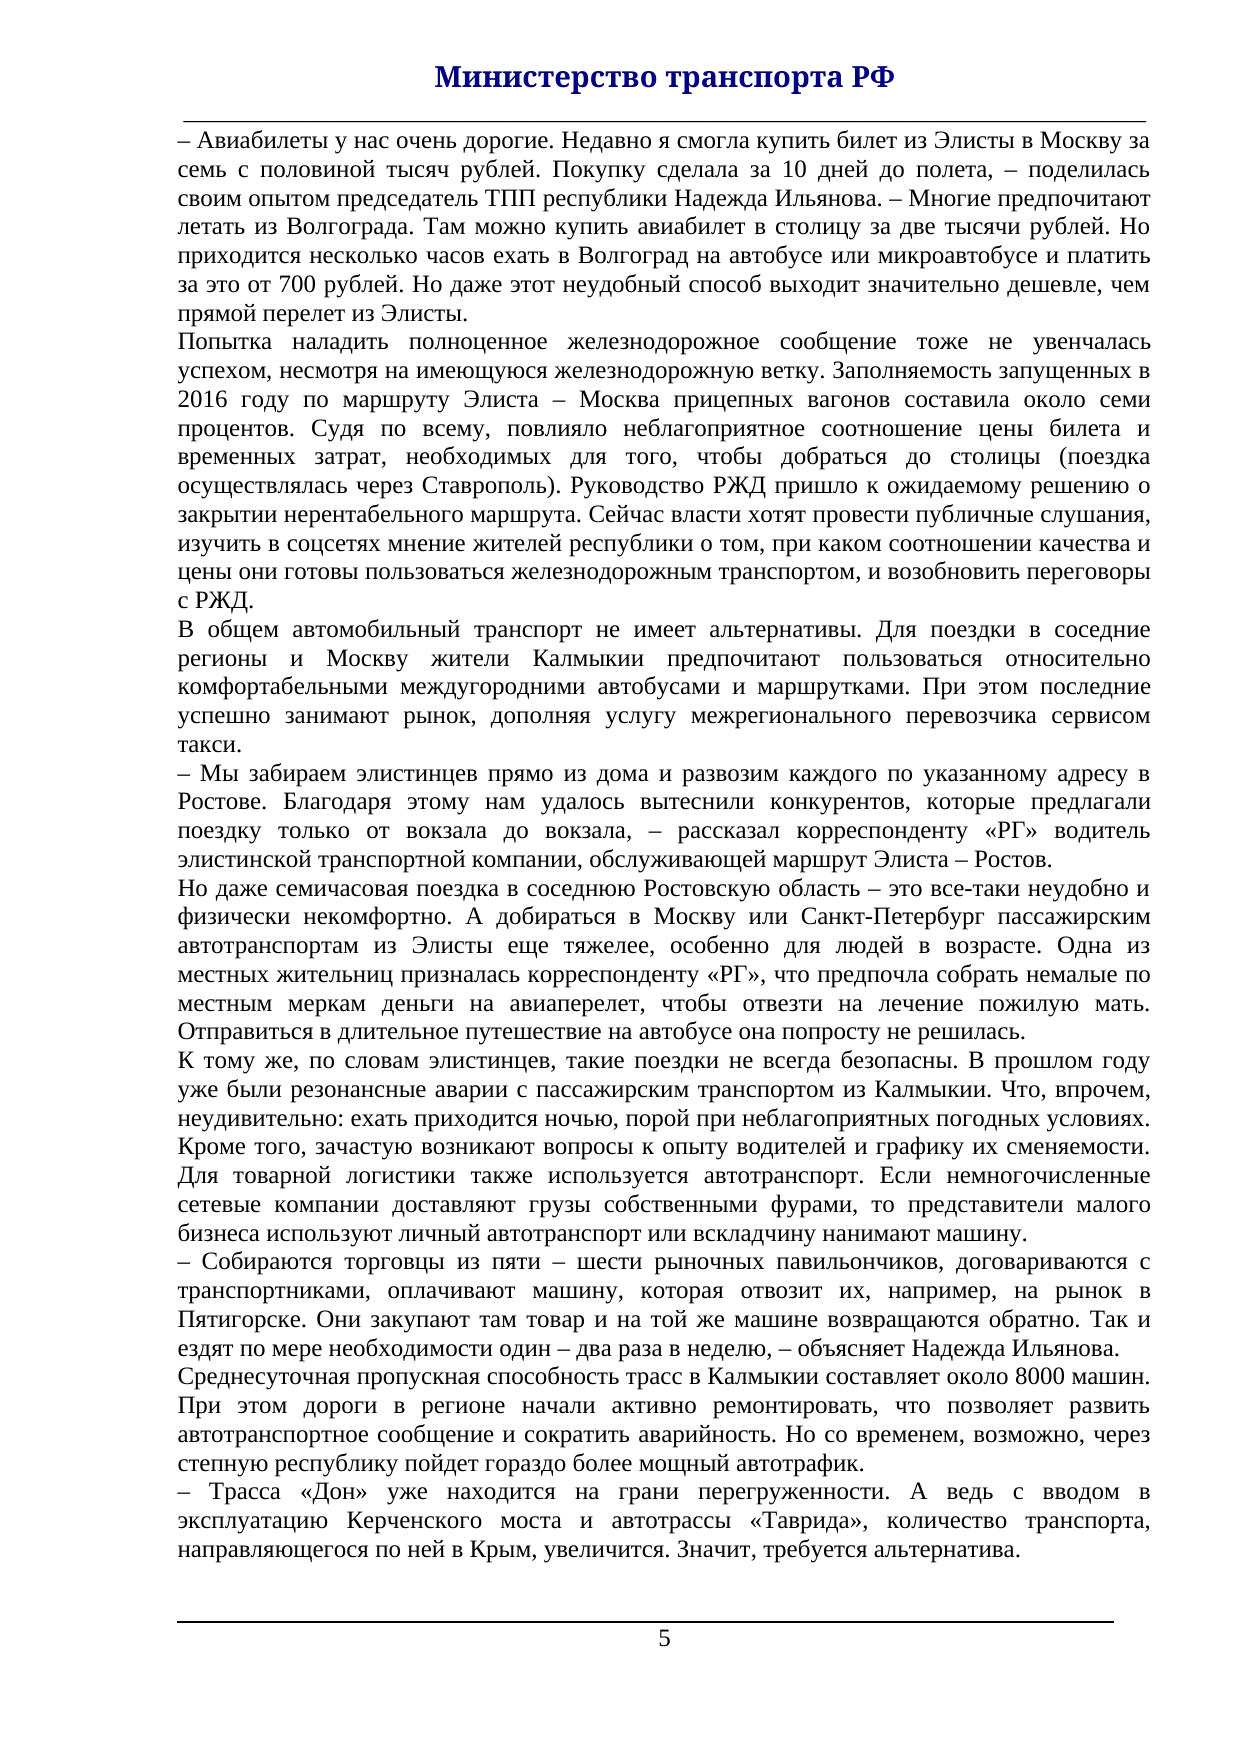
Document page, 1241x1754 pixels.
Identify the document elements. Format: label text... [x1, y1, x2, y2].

text Но даже семичасовая поездка в соседнюю Ростовскую область – это все-таки неудобно и физически некомфортно. А добираться в Москву или Санкт-Петербург пассажирским автотранспортам из Элисты еще тяжелее, особенно для людей в возрасте. Одна из местных жительниц призналась корреспонденту «РГ», что предпочла собрать немалые по местным меркам деньги на авиаперелет, чтобы отвезти на лечение пожилую мать. Отправиться в длительное путешествие на автобусе она попросту не решилась. [177, 873, 1152, 1045]
text – Авиабилеты у нас очень дорогие. Недавно я смогла купить билет из Элисты в Москву за семь с половиной тысяч рублей. Покупку сделала за 10 дней до полета, – поделилась своим опытом председатель ТПП республики Надежда Ильянова. – Многие предпочитают летать из Волгограда. Там можно купить авиабилет в столицу за две тысячи рублей. Но приходится несколько часов ехать в Волгоград на автобусе или микроавтобусе и платить за это от 700 рублей. Но даже этот неудобный способ выходит значительно дешевле, чем прямой перелет из Элисты. [177, 125, 1152, 326]
text Попытка наладить полноценное железнодорожное сообщение тоже не увенчалась успехом, несмотря на имеющуюся железнодорожную ветку. Заполняемость запущенных в 2016 году по маршруту Элиста – Москва прицепных вагонов составила около семи процентов. Судя по всему, повлияло неблагоприятное соотношение цены билета и временных затрат, необходимых для того, чтобы добраться до столицы (поездка осуществлялась через Ставрополь). Руководство РЖД пришло к ожидаемому решению о закрытии нерентабельного маршрута. Сейчас власти хотят провести публичные слушания, изучить в соцсетях мнение жителей республики о том, при каком соотношении качества и цены они готовы пользоваться железнодорожным транспортом, и возобновить переговоры с РЖД. [177, 326, 1152, 614]
text – Собираются торговцы из пяти – шести рыночных павильончиков, договариваются с транспортниками, оплачивают машину, которая отвозит их, например, на рынок в Пятигорске. Они закупают там товар и на той же машине возвращаются обратно. Так и ездят по мере необходимости один – два раза в неделю, – объясняет Надежда Ильянова. [177, 1246, 1152, 1361]
text – Трасса «Дон» уже находится на грани перегруженности. А ведь с вводом в эксплуатацию Керченского моста и автотрассы «Таврида», количество транспорта, направляющегося по ней в Крым, увеличится. Значит, требуется альтернатива. [177, 1476, 1152, 1563]
text В общем автомобильный транспорт не имеет альтернативы. Для поездки в соседние регионы и Москву жители Калмыкии предпочитают пользоваться относительно комфортабельными междугородними автобусами и маршрутками. При этом последние успешно занимают рынок, дополняя услугу межрегионального перевозчика сервисом такси. [177, 614, 1152, 758]
text – Мы забираем элистинцев прямо из дома и развозим каждого по указанному адресу в Ростове. Благодаря этому нам удалось вытеснили конкурентов, которые предлагали поездку только от вокзала до вокзала, – рассказал корреспонденту «РГ» водитель элистинской транспортной компании, обслуживающей маршрут Элиста – Ростов. [177, 758, 1152, 873]
text К тому же, по словам элистинцев, такие поездки не всегда безопасны. В прошлом году уже были резонансные аварии с пассажирским транспортом из Калмыкии. Что, впрочем, неудивительно: ехать приходится ночью, порой при неблагоприятных погодных условиях. Кроме того, зачастую возникают вопросы к опыту водителей и графику их сменяемости. Для товарной логистики также используется автотранспорт. Если немногочисленные сетевые компании доставляют грузы собственными фурами, то представители малого бизнеса используют личный автотранспорт или вскладчину нанимают машину. [177, 1045, 1152, 1246]
text Среднесуточная пропускная способность трасс в Калмыкии составляет около 8000 машин. При этом дороги в регионе начали активно ремонтировать, что позволяет развить автотранспортное сообщение и сократить аварийность. Но со временем, возможно, через степную республику пойдет гораздо более мощный автотрафик. [177, 1361, 1152, 1476]
